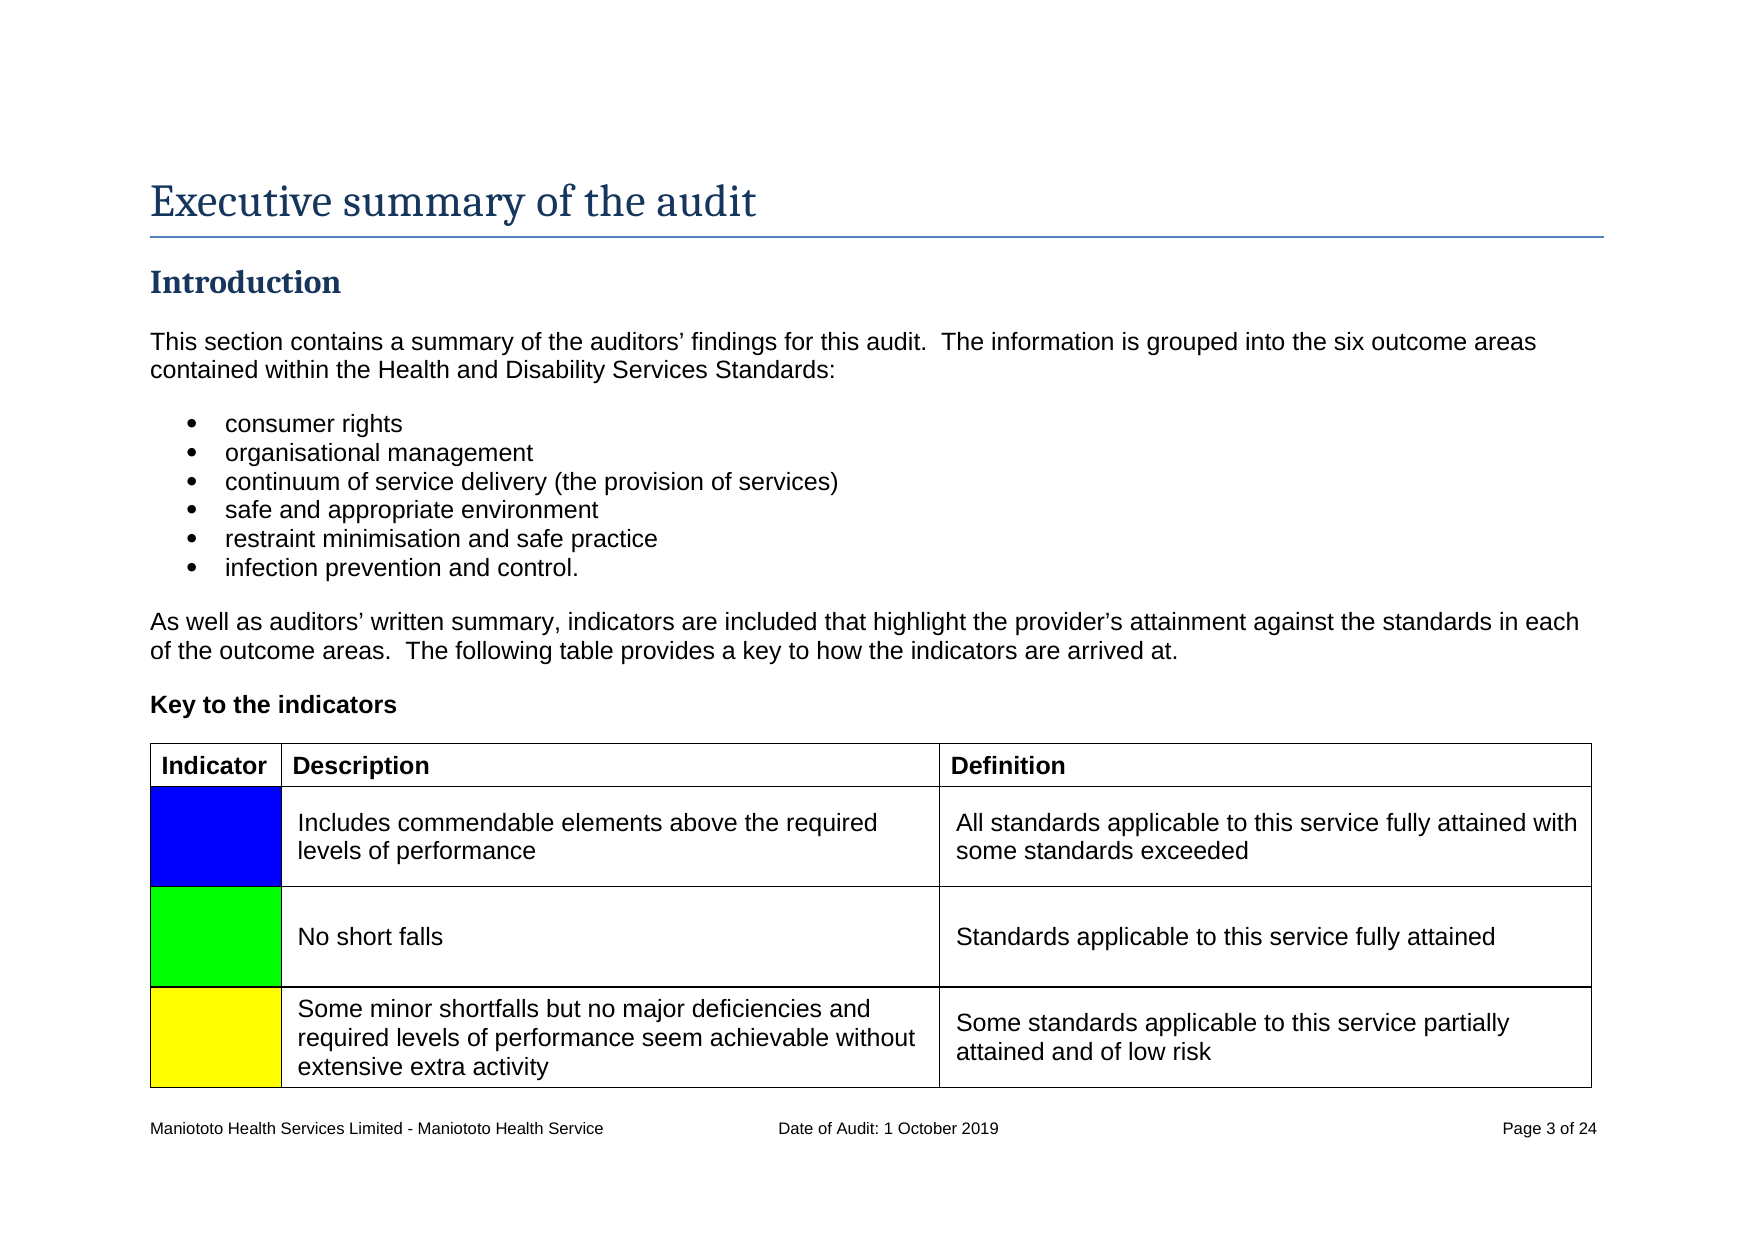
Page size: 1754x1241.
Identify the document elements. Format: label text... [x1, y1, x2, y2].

table_cell Some minor shortfalls but no major deficiencies and required levels of performance seem achievable without extensive extra activity [282, 988, 939, 1087]
table_header Description [282, 744, 939, 786]
table_cell Some standards applicable to this service partially attained and of low risk [940, 988, 1591, 1087]
table_cell [151, 988, 281, 1087]
table_cell [151, 787, 281, 886]
table_cell All standards applicable to this service fully attained with some standards exceeded [940, 787, 1591, 886]
list organisational management [187, 438, 1604, 467]
table_cell Includes commendable elements above the required levels of performance [282, 787, 939, 886]
subtitle Introduction [150, 263, 1604, 301]
table_header Definition [940, 744, 1591, 786]
table_cell [151, 887, 281, 986]
text This section contains a summary of the auditors’ findings for this audit. The information is grouped into the six outcome areas contained within the Health and Disability Services Standards: [150, 326, 1604, 384]
table_header Indicator [151, 744, 281, 786]
list consumer rights [187, 409, 1604, 438]
subtitle Executive summary of the audit [150, 175, 1604, 236]
list continuum of service delivery (the provision of services) [187, 467, 1604, 496]
list restraint minimisation and safe practice [187, 524, 1604, 553]
text As well as auditors’ written summary, indicators are included that highlight the provider’s attainment against the standards in each of the outcome areas. The following table provides a key to how the indicators are arrived at. [150, 607, 1604, 664]
list safe and appropriate environment [187, 496, 1604, 524]
table_cell No short falls [282, 887, 939, 986]
list infection prevention and control. [187, 553, 1604, 582]
text Key to the indicators [150, 689, 1604, 718]
table_cell Standards applicable to this service fully attained [940, 887, 1591, 986]
